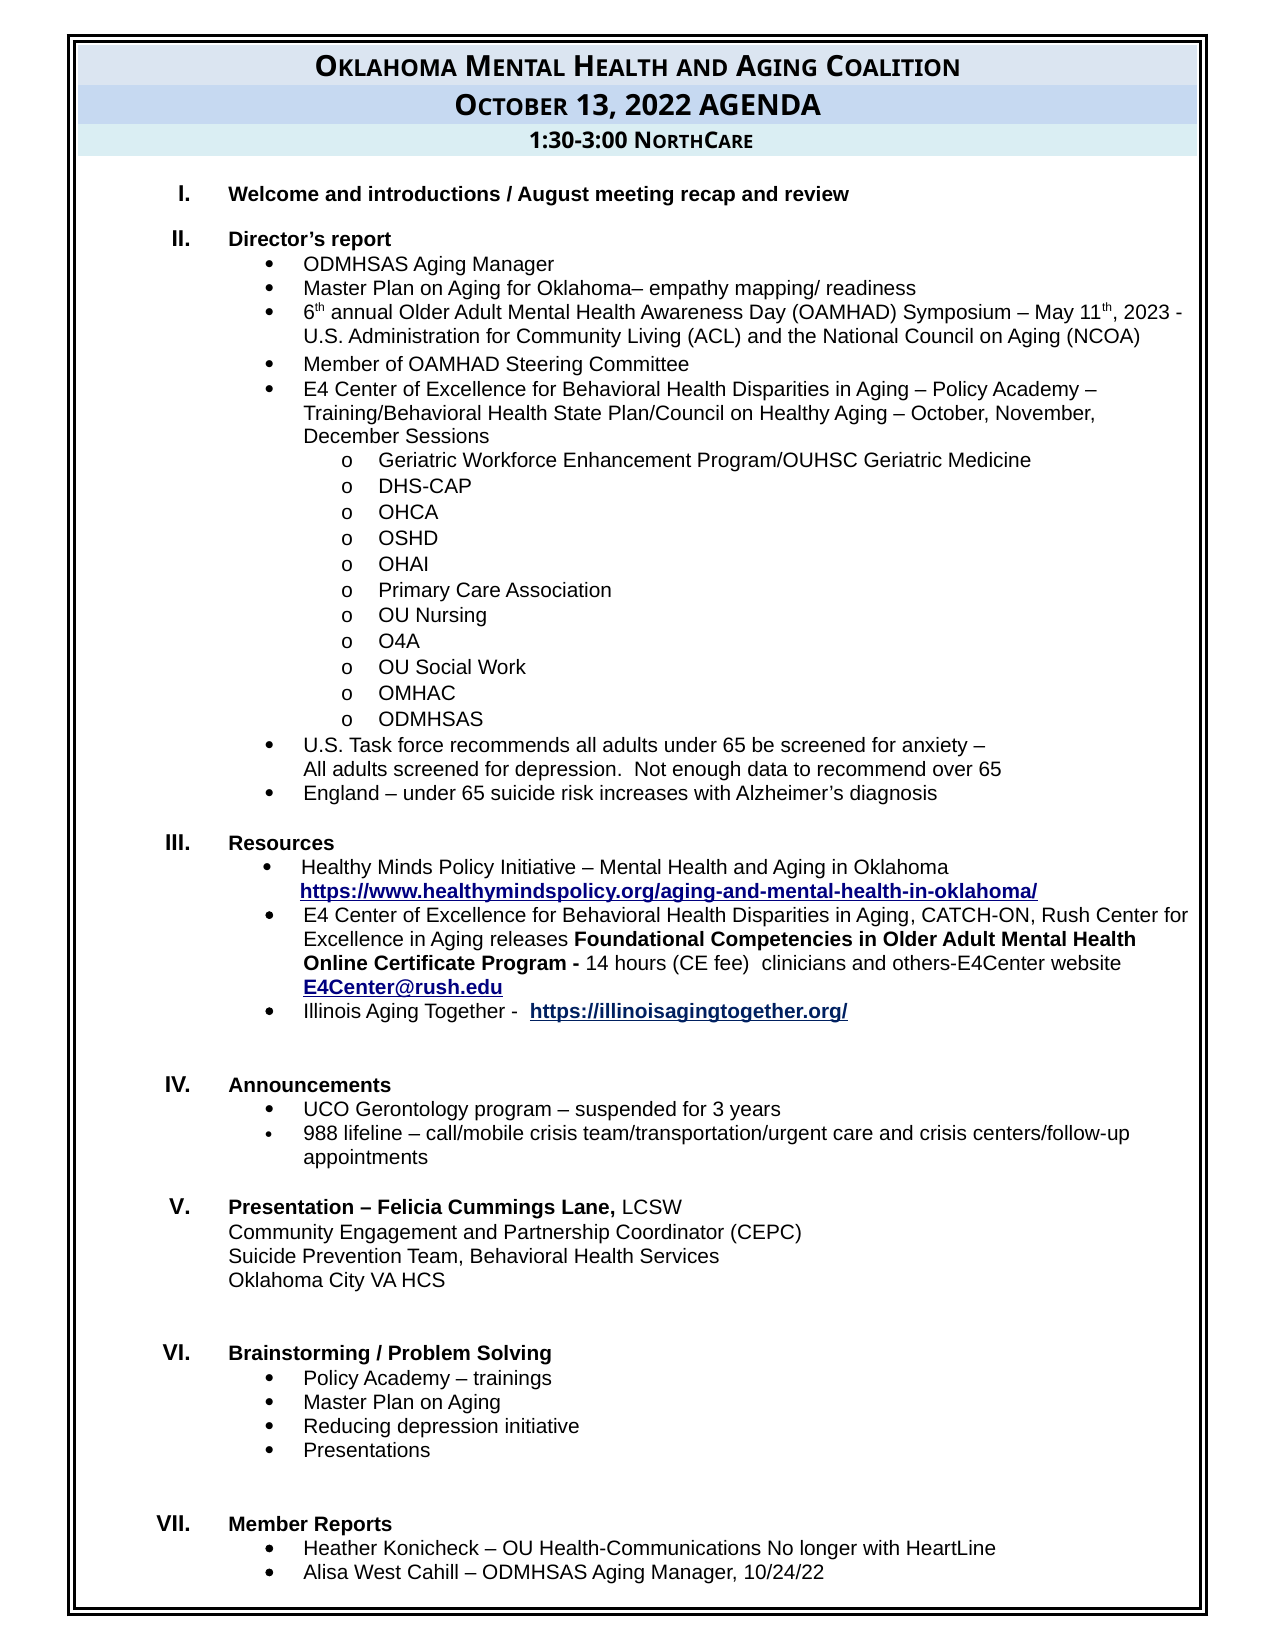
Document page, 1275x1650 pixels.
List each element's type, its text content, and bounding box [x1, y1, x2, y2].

list ODMHSAS Aging Manager [266, 251, 1197, 276]
list UCO Gerontology program – suspended for 3 years [266, 1097, 1197, 1121]
text Oklahoma Mental Health and Aging Coalition [78, 45, 1197, 85]
list OU Social Work [341, 655, 1197, 681]
text October 13, 2022 AGENDA [78, 85, 1197, 124]
list Primary Care Association [341, 577, 1197, 603]
list Director’s report [191, 225, 1197, 251]
list OHAI [341, 552, 1197, 577]
list O4A [341, 629, 1197, 655]
list Healthy Minds Policy Initiative – Mental Health and Aging in Oklahoma [263, 855, 1197, 879]
list OHCA [341, 500, 1197, 526]
list Presentations [266, 1438, 1197, 1462]
list Suicide Prevention Team, Behavioral Health Services [228, 1243, 1197, 1267]
list Member of OAMHAD Steering Committee [266, 348, 1197, 376]
list Alisa West Cahill – ODMHSAS Aging Manager, 10/24/22 [266, 1560, 1197, 1584]
list OU Nursing [341, 603, 1197, 629]
list All adults screened for depression. Not enough data to recommend over 65 [303, 757, 1197, 781]
list E4 Center of Excellence for Behavioral Health Disparities in Aging – Policy Academy – Training/Behavioral Health State Plan/Council on Healthy Aging – October, November, December Sessions [266, 376, 1197, 448]
list Presentation – Felicia Cummings Lane, LCSW [191, 1193, 1197, 1219]
list Policy Academy – trainings [266, 1366, 1197, 1390]
list DHS-CAP [341, 474, 1197, 500]
list Resources [191, 828, 1197, 855]
list 988 lifeline – call/mobile crisis team/transportation/urgent care and crisis centers/follow-up appointments [266, 1121, 1197, 1169]
list https://www.healthymindspolicy.org/aging-and-mental-health-in-oklahoma/ [299, 879, 1197, 903]
list Illinois Aging Together - https://illinoisagingtogether.org/ [266, 999, 1197, 1023]
list U.S. Task force recommends all adults under 65 be screened for anxiety – [266, 732, 1197, 757]
list 6th annual Older Adult Mental Health Awareness Day (OAMHAD) Symposium – May 11th, 2023 - U.S. Administration for Community Living (ACL) and the National Council on Aging (NCOA) [266, 299, 1197, 348]
list Welcome and introductions / August meeting recap and review [191, 179, 1197, 206]
list ODMHSAS [341, 707, 1197, 732]
list Heather Konicheck – OU Health-Communications No longer with HeartLine [266, 1536, 1197, 1560]
list E4 Center of Excellence for Behavioral Health Disparities in Aging, CATCH-ON, Rush Center for Excellence in Aging releases Foundational Competencies in Older Adult Mental Health Online Certificate Program - 14 hours (CE fee) clinicians and others-E4Center website E4Center@rush.edu [266, 903, 1197, 999]
list Oklahoma City VA HCS [228, 1267, 1197, 1291]
list Geriatric Workforce Enhancement Program/OUHSC Geriatric Medicine [341, 448, 1197, 474]
list Master Plan on Aging for Oklahoma– empathy mapping/ readiness [266, 276, 1197, 299]
list Community Engagement and Partnership Coordinator (CEPC) [228, 1219, 1197, 1243]
list Reducing depression initiative [266, 1414, 1197, 1438]
list Announcements [191, 1071, 1197, 1097]
text 1:30-3:00 NorthCare [78, 124, 1197, 156]
list OMHAC [341, 681, 1197, 707]
list England – under 65 suicide risk increases with Alzheimer’s diagnosis [266, 781, 1197, 804]
list Brainstorming / Problem Solving [191, 1339, 1197, 1366]
list Master Plan on Aging [266, 1390, 1197, 1414]
list OSHD [341, 526, 1197, 552]
list Member Reports [191, 1510, 1197, 1536]
